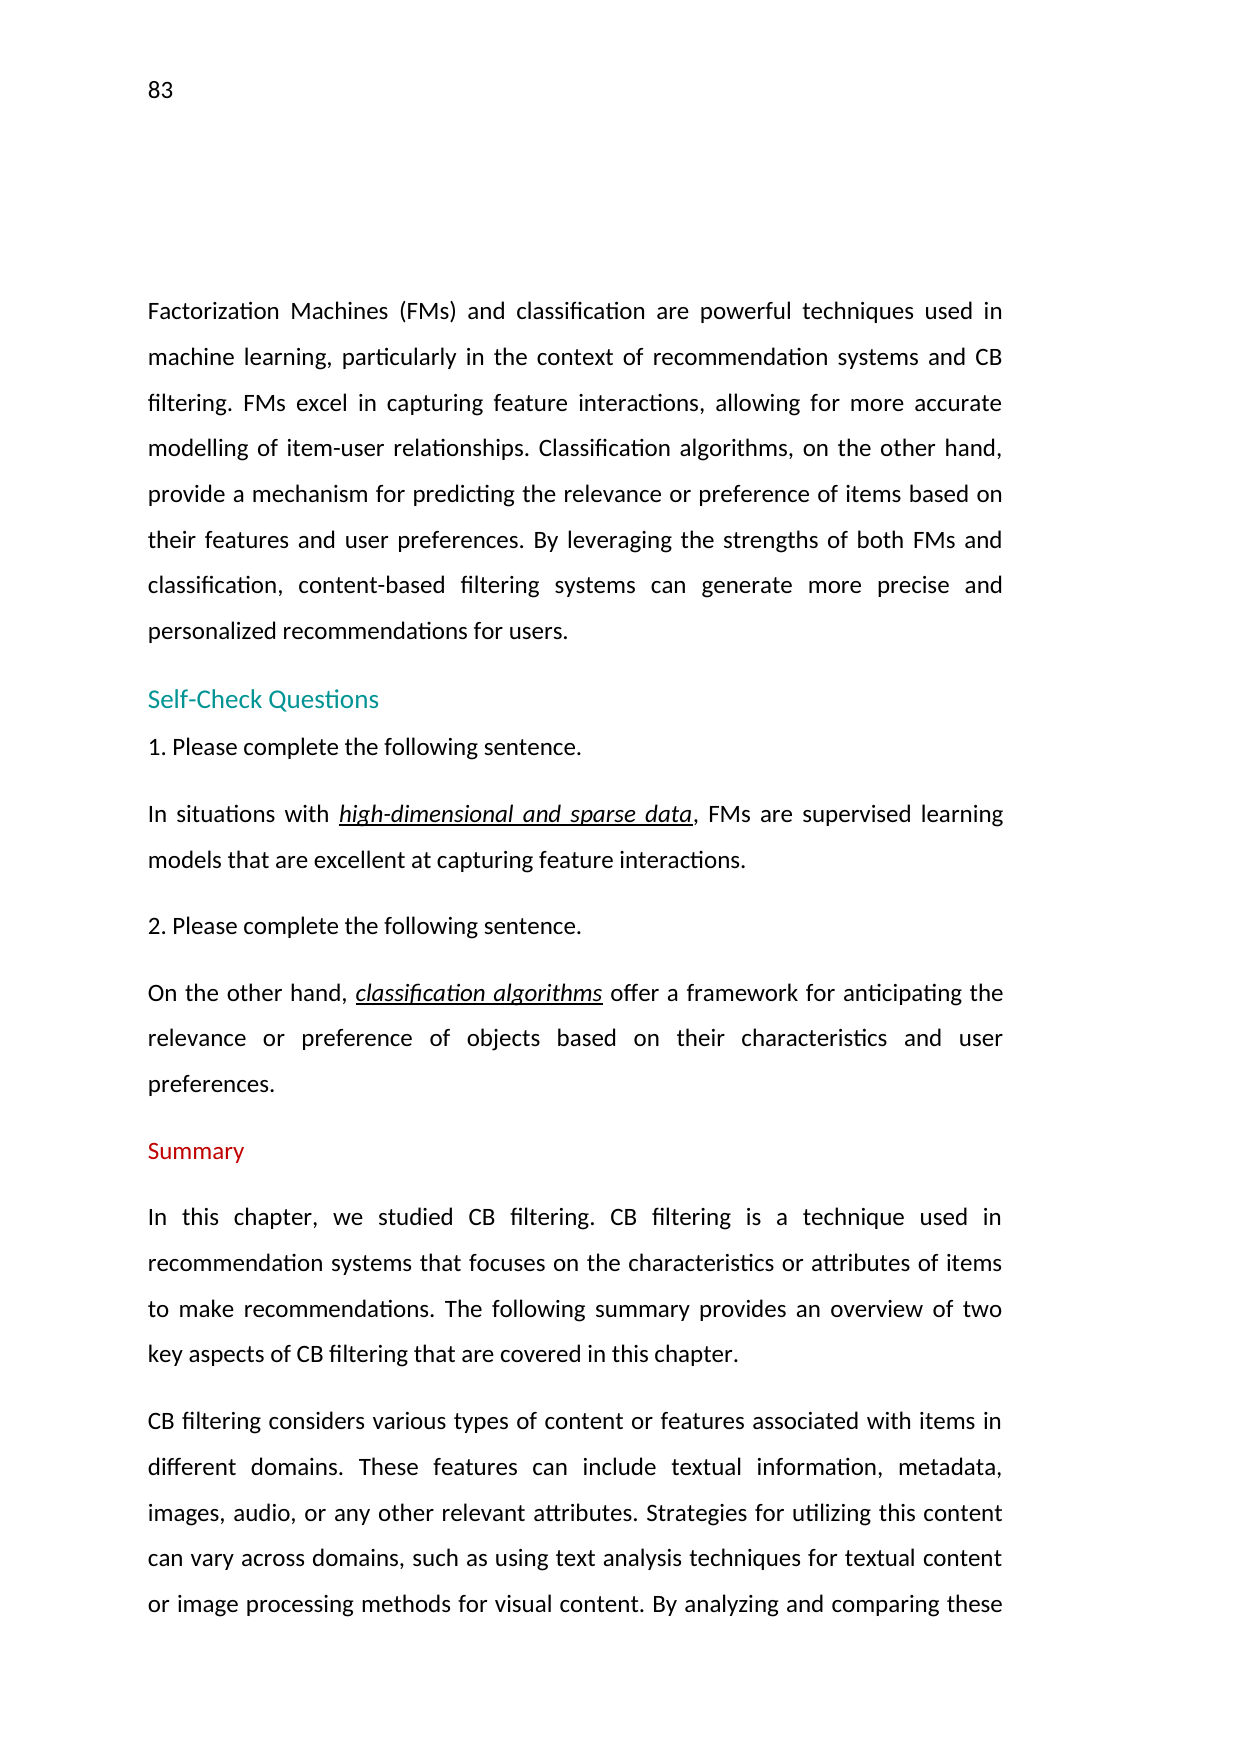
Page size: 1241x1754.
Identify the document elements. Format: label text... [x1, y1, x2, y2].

text In this chapter, we studied CB filtering. CB filtering is a technique used in recommendation systems that focuses on the characteristics or attributes of items to make recommendations. The following summary provides an overview of two key aspects of CB filtering that are covered in this chapter. [148, 1201, 1004, 1369]
text In situations with high-dimensional and sparse data, FMs are supervised learning models that are excellent at capturing feature interactions. [148, 798, 1004, 874]
subtitle Self-Check Questions [148, 682, 1004, 715]
text On the other hand, classification algorithms offer a framework for anticipating the relevance or preference of objects based on their characteristics and user preferences. [148, 977, 1004, 1099]
text Factorization Machines (FMs) and classification are powerful techniques used in machine learning, particularly in the context of recommendation systems and CB filtering. FMs excel in capturing feature interactions, allowing for more accurate modelling of item-user relationships. Classification algorithms, on the other hand, provide a mechanism for predicting the relevance or preference of items based on their features and user preferences. By leveraging the strengths of both FMs and classification, content-based filtering systems can generate more precise and personalized recommendations for users. [148, 295, 1004, 646]
text 2. Please complete the following sentence. [148, 910, 1004, 941]
text Summary [148, 1135, 1004, 1165]
text 1. Please complete the following sentence. [148, 731, 1004, 762]
